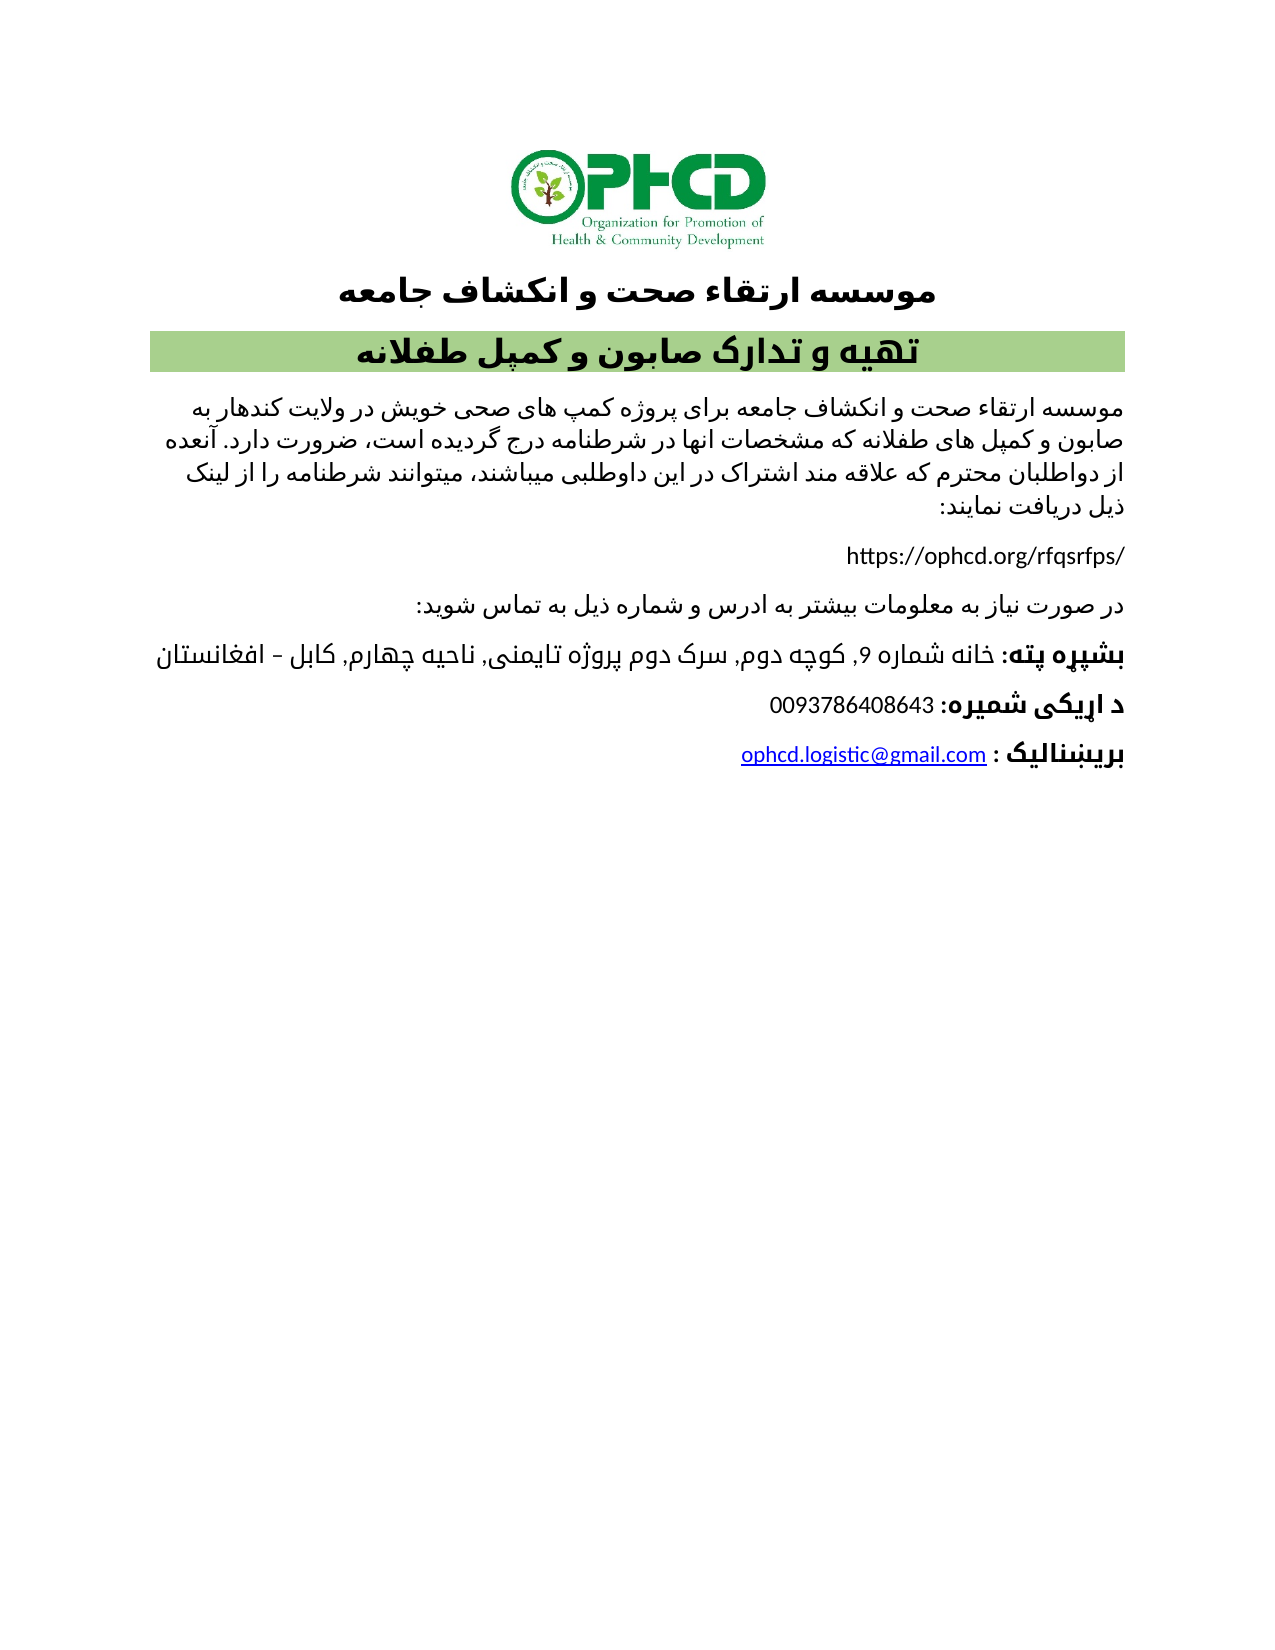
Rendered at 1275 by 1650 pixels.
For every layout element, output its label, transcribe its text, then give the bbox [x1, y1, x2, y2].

text تهیه و تدارک صابون و کمپل طفلانه [150, 331, 1125, 372]
text موسسه ارتقاء صحت و انکشاف جامعه [150, 270, 1125, 311]
text در صورت نیاز به معلومات بیشتر به ادرس و شماره ذیل به تماس شوید: [150, 589, 1125, 620]
text بریښنالیک : ophcd.logistic@gmail.com [150, 738, 1125, 769]
text موسسه ارتقاء صحت و انکشاف جامعه برای پروژه کمپ های صحی خویش در ولایت کندهار به صابون و کمپل های طفلانه که مشخصات انها در شرطنامه درج گردیده است، ضرورت دارد. آنعده از دواطلبان محترم که علاقه مند اشتراک در این داوطلبی میباشند،‌ میتوانند شرطنامه را از لینک ذیل دریافت نمایند: [150, 392, 1125, 521]
text بشپړه پته: خانه شماره 9, کوچه دوم, سرک دوم پروژه تایمنی, ناحیه چهارم, کابل – افغانستان [150, 639, 1125, 670]
text https://ophcd.org/rfqsrfps/ [150, 540, 1125, 571]
picture [505, 150, 770, 252]
text د اړیکی شمیره: 0093786408643 [150, 689, 1125, 719]
